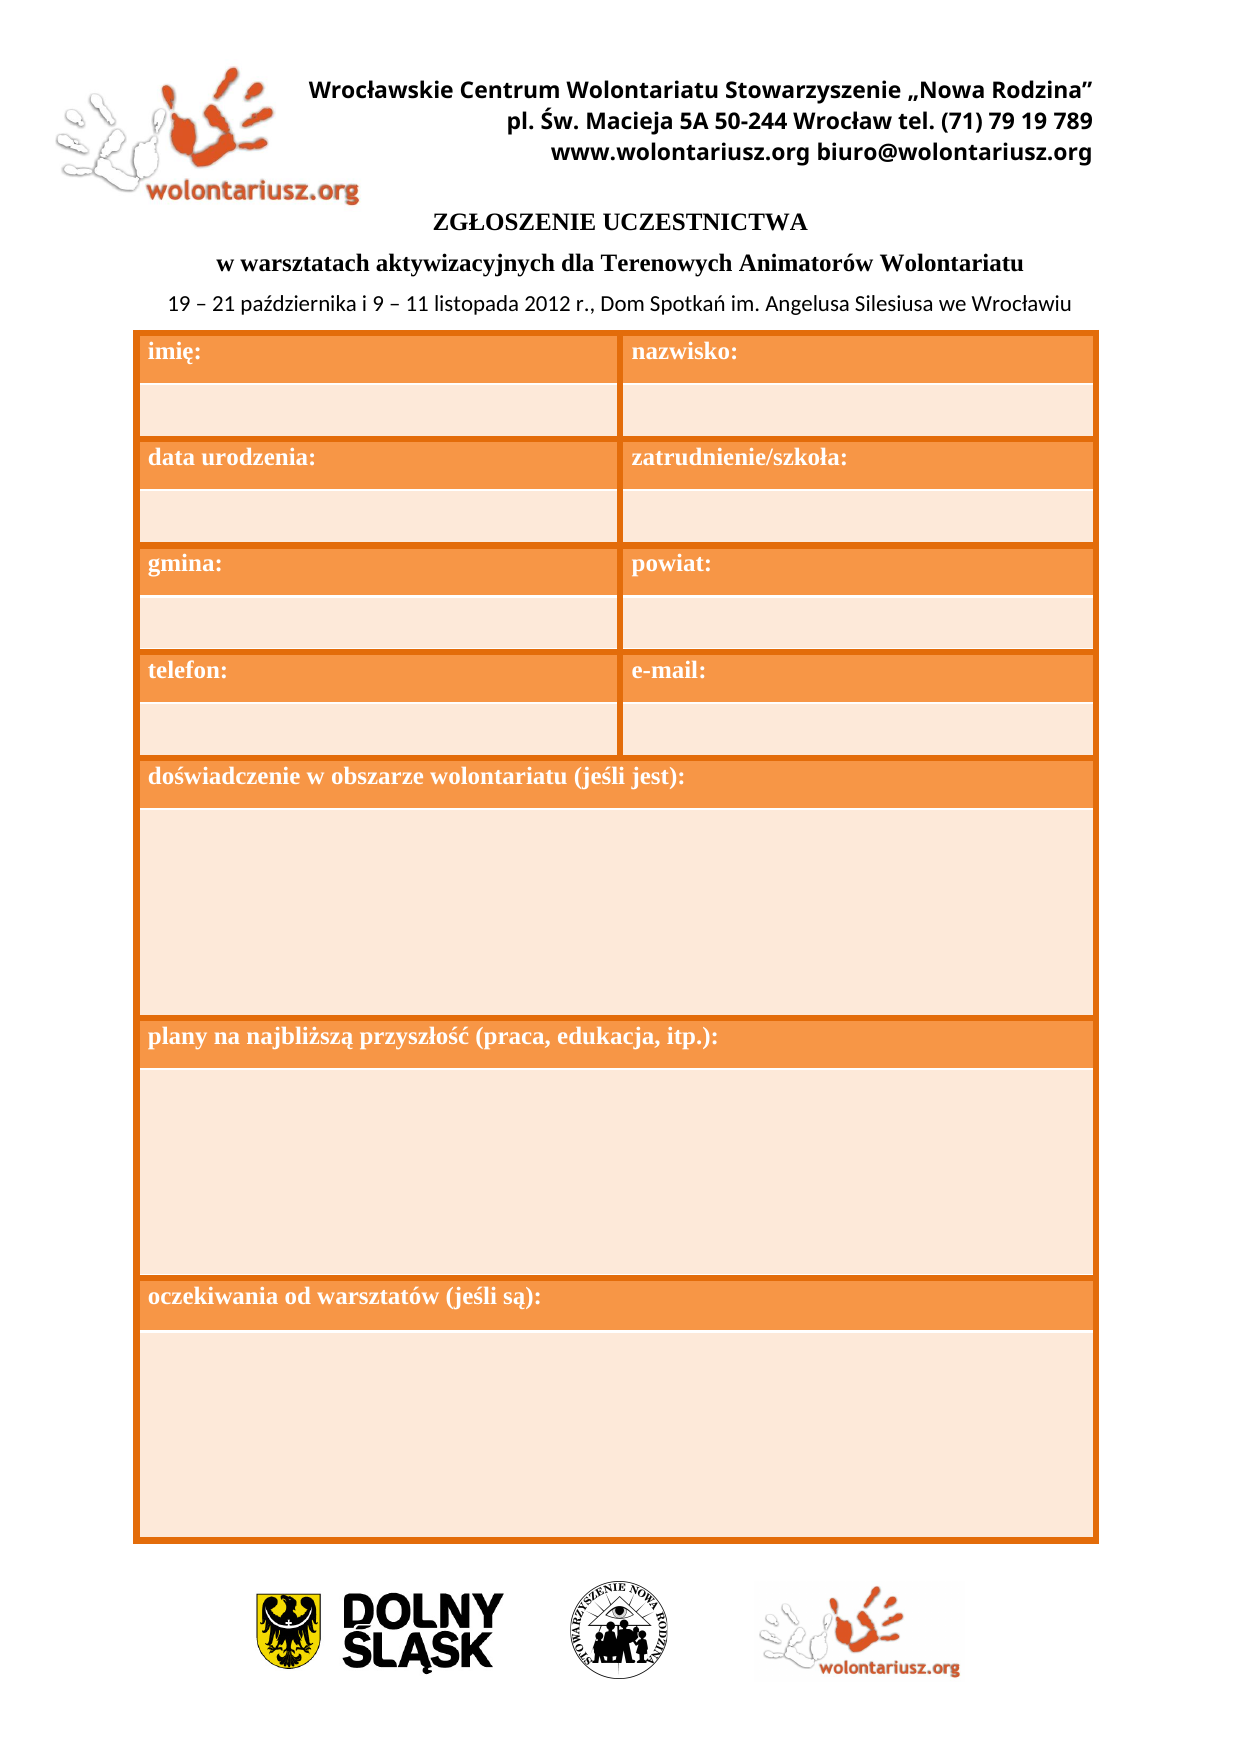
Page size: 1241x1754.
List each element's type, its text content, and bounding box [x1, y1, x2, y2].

table_cell [140, 810, 1093, 1015]
table_cell gmina: [140, 549, 617, 595]
table_cell doświadczenie w obszarze wolontariatu (jeśli jest): [140, 761, 1093, 808]
table_header imię: [140, 336, 617, 383]
table_cell telefon: [140, 655, 617, 702]
table_cell powiat: [623, 549, 1093, 595]
table_cell [140, 385, 617, 436]
picture [570, 1581, 668, 1679]
table_cell plany na najbliższą przyszłość (praca, edukacja, itp.): [140, 1021, 1093, 1068]
table_cell oczekiwania od warsztatów (jeśli są): [140, 1281, 1093, 1330]
table_cell e-mail: [623, 655, 1093, 702]
picture [225, 1571, 535, 1696]
table_header nazwisko: [623, 336, 1093, 383]
text 19 – 21 października i 9 – 11 listopada 2012 r., Dom Spotkań im. Angelusa Silesiusa we Wrocławiu [148, 289, 1092, 317]
table_cell [140, 1333, 1093, 1537]
picture [753, 1581, 965, 1682]
table_cell [140, 598, 617, 648]
table_cell data urodzenia: [140, 442, 617, 489]
picture [47, 59, 367, 212]
table_cell [623, 491, 1093, 542]
table_cell [623, 704, 1093, 755]
table_cell [623, 598, 1093, 648]
table_cell [140, 704, 617, 755]
table_cell [140, 1070, 1093, 1274]
text ZGŁOSZENIE UCZESTNICTWA [148, 207, 1092, 236]
text w warsztatach aktywizacyjnych dla Terenowych Animatorów Wolontariatu [148, 248, 1092, 277]
table_cell [140, 491, 617, 542]
table_cell [623, 385, 1093, 436]
table_cell zatrudnienie/szkoła: [623, 442, 1093, 489]
